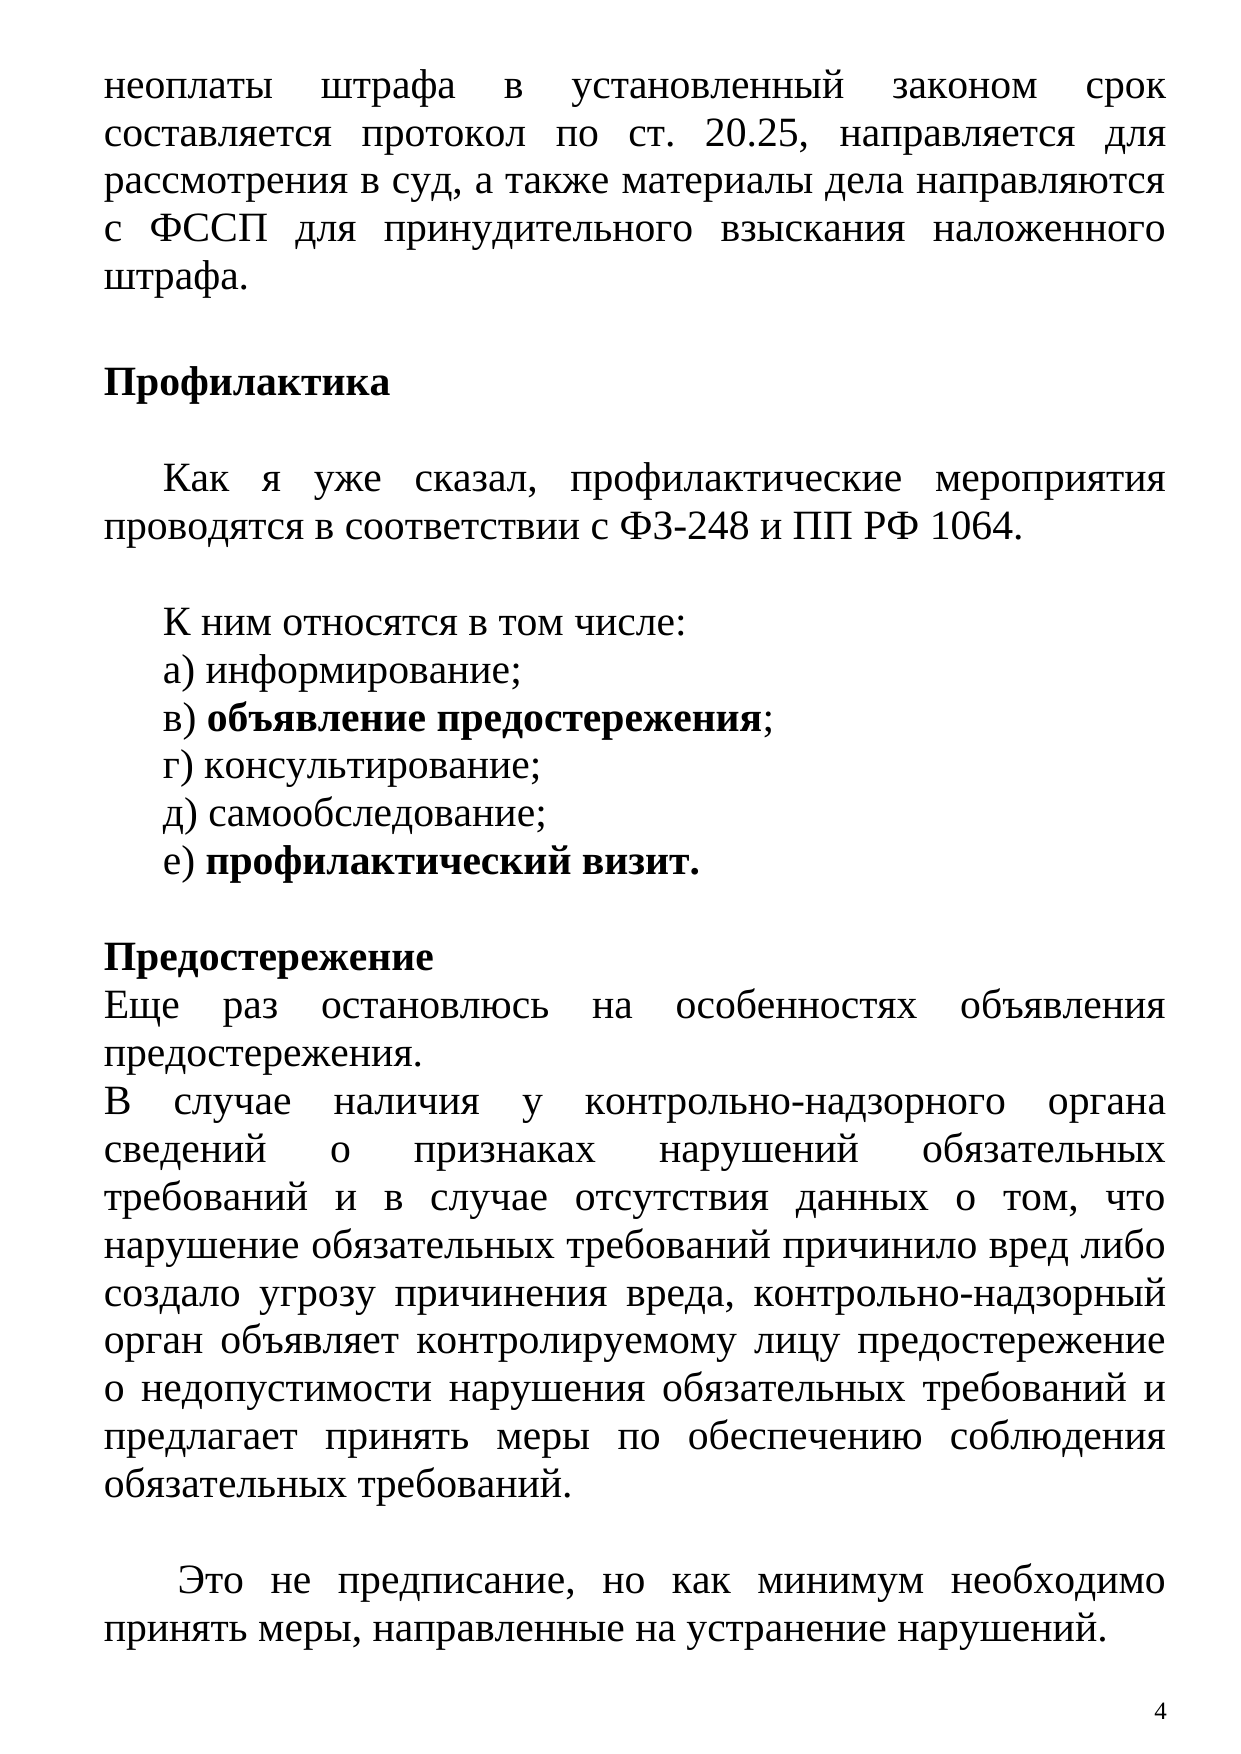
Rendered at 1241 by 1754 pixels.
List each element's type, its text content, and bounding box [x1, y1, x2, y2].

text а) информирование; [103, 644, 1167, 692]
text Это не предписание, но как минимум необходимо принять меры, направленные на устранение нарушений. [103, 1554, 1167, 1650]
text д) самообследование; [103, 788, 1167, 836]
text В случае наличия у контрольно-надзорного органа сведений о признаках нарушений обязательных требований и в случае отсутствия данных о том, что нарушение обязательных требований причинило вред либо создало угрозу причинения вреда, контрольно-надзорный орган объявляет контролируемому лицу предостережение о недопустимости нарушения обязательных требований и предлагает принять меры по обеспечению соблюдения обязательных требований. [103, 1075, 1167, 1507]
text е) профилактический визит. [103, 836, 1167, 884]
text К ним относятся в том числе: [103, 596, 1167, 644]
text Предостережение [103, 932, 1167, 979]
text в) объявление предостережения; [103, 692, 1167, 740]
text Как я уже сказал, профилактические мероприятия проводятся в соответствии с ФЗ-248 и ПП РФ 1064. [103, 452, 1167, 548]
text Профилактика [103, 357, 1167, 404]
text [103, 59, 1167, 299]
text Еще раз остановлюсь на особенностях объявления предостережения. [103, 979, 1167, 1075]
text г) консультирование; [103, 740, 1167, 788]
